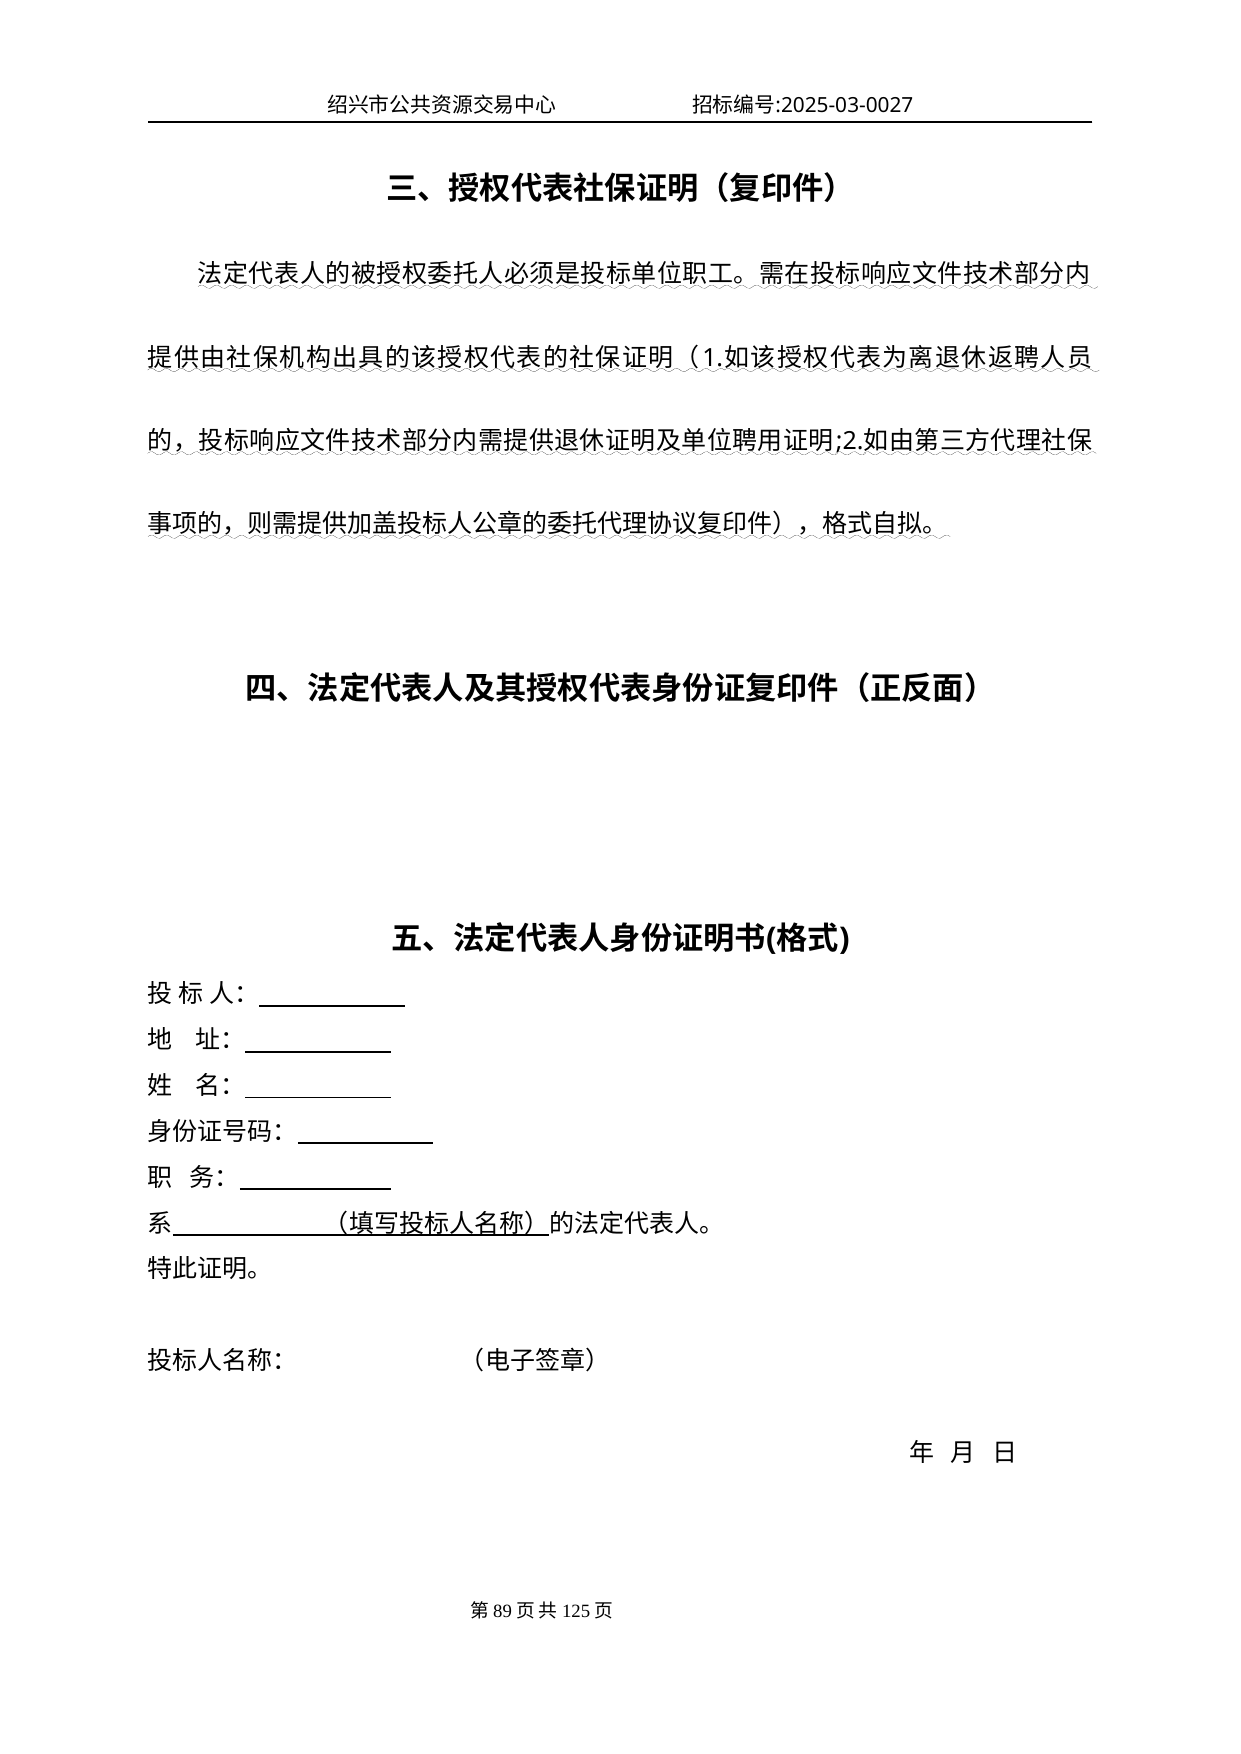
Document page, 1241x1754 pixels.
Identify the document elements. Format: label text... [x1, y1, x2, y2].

text 三、授权代表社保证明（复印件） [148, 133, 1092, 216]
text 投 标 人： [148, 966, 1092, 1012]
text 职 务： [148, 1149, 1063, 1195]
text 法定代表人的被授权委托人必须是投标单位职工。需在投标响应文件技术部分内提供由社保机构出具的该授权代表的社保证明（1.如该授权代表为离退休返聘人员的，投标响应文件技术部分内需提供退休证明及单位聘用证明;2.如由第三方代理社保事项的，则需提供加盖投标人公章的委托代理协议复印件），格式自拟。 [148, 216, 1092, 371]
text 五、法定代表人身份证明书(格式) [148, 883, 1092, 966]
text 投标人名称： （电子签章） [148, 1333, 1092, 1379]
text 姓 名： [148, 1058, 1063, 1104]
text 身份证号码： [148, 1104, 1063, 1149]
text 法定代表人的被授权委托人必须是投标单位职工。需在投标响应文件技术部分内提供由社保机构出具的该授权代表的社保证明（1.如该授权代表为离退休返聘人员的，投标响应文件技术部分内需提供退休证明及单位聘用证明;2.如由第三方代理社保事项的，则需提供加盖投标人公章的委托代理协议复印件），格式自拟。 [148, 369, 1092, 454]
text 法定代表人的被授权委托人必须是投标单位职工。需在投标响应文件技术部分内提供由社保机构出具的该授权代表的社保证明（1.如该授权代表为离退休返聘人员的，投标响应文件技术部分内需提供退休证明及单位聘用证明;2.如由第三方代理社保事项的，则需提供加盖投标人公章的委托代理协议复印件），格式自拟。 [148, 452, 1092, 549]
text 地 址： [148, 1012, 1092, 1058]
text 系 （填写投标人名称）的法定代表人。 [148, 1195, 1092, 1241]
text 四、法定代表人及其授权代表身份证复印件（正反面） [148, 633, 1092, 716]
text 年 月 日 [148, 1424, 1017, 1470]
text 特此证明。 [148, 1241, 1092, 1287]
